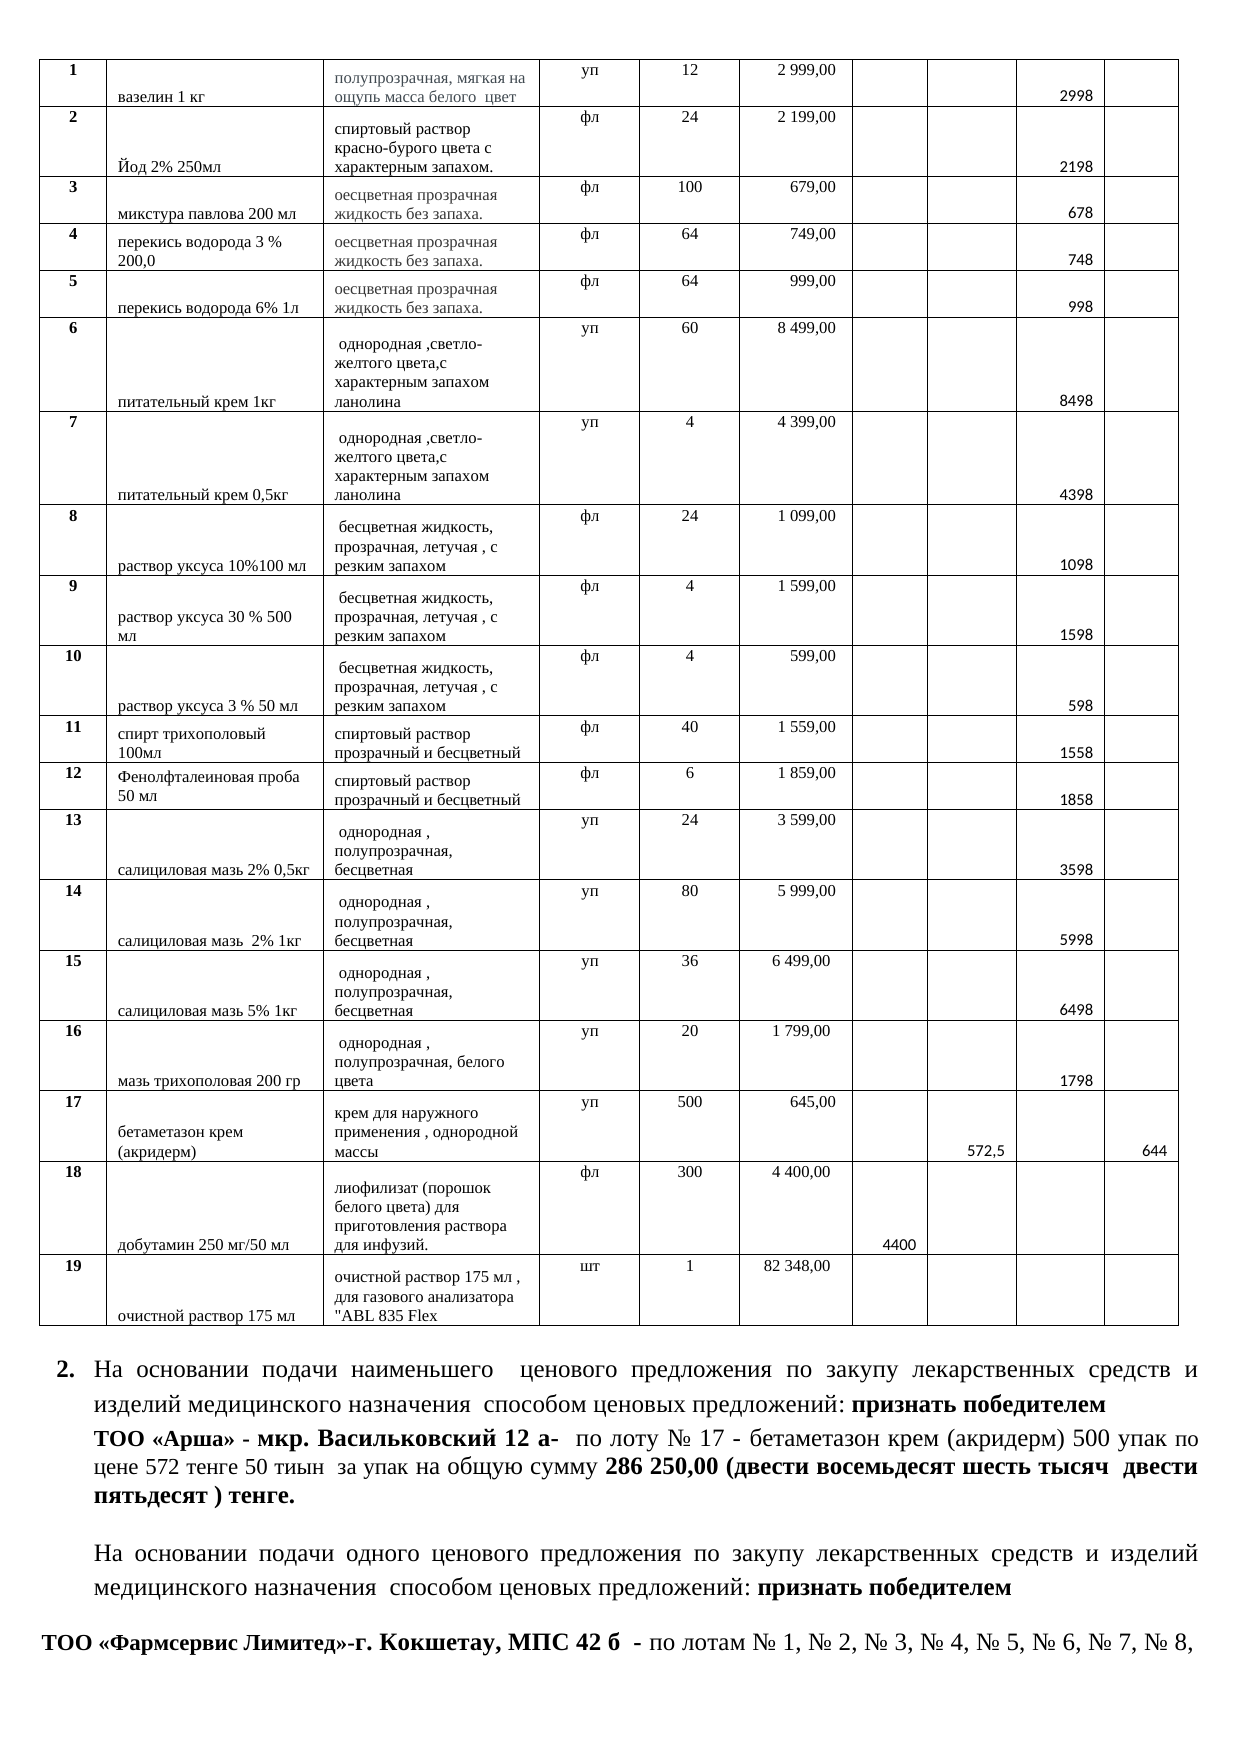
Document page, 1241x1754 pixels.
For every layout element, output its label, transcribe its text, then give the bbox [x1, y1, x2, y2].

table_cell [1105, 880, 1178, 950]
table_cell уп [540, 412, 639, 504]
table_cell салициловая мазь 2% 1кг [107, 880, 323, 950]
table_cell фл [540, 1162, 639, 1254]
table_cell [1105, 576, 1178, 645]
table_cell [853, 763, 927, 809]
table_cell 2998 [1017, 60, 1104, 106]
table_cell [928, 810, 1016, 879]
table_cell микстура павлова 200 мл [107, 177, 323, 223]
table_cell 8 499,00 [740, 318, 852, 411]
table_cell [1017, 1255, 1104, 1325]
table_cell однородная , полупрозрачная, белого цвета [324, 1021, 539, 1090]
table_cell [853, 1255, 927, 1325]
table_cell 300 [640, 1162, 739, 1254]
table_cell бетаметазон крем (акридерм) [107, 1091, 323, 1161]
table_cell 1858 [1017, 763, 1104, 809]
table_cell [1105, 646, 1178, 715]
table_cell [853, 505, 927, 575]
table_cell крем для наружного применения , однородной массы [324, 1091, 539, 1161]
table_cell уп [540, 1091, 639, 1161]
list На основании подачи одного ценового предложения по закупу лекарственных средств и изделий медицинского назначения способом ценовых предложений: признать победителем [94, 1538, 1199, 1601]
table_cell бесцветная жидкость, прозрачная, летучая , с резким запахом [324, 646, 539, 715]
table_cell [928, 505, 1016, 575]
table_cell [928, 1255, 1016, 1325]
table_cell однородная , полупрозрачная, бесцветная [324, 810, 539, 879]
table_cell [928, 60, 1016, 106]
table_cell 18 [40, 1162, 106, 1254]
table_cell спирт трихополовый 100мл [107, 716, 323, 762]
table_cell фл [540, 177, 639, 223]
table_cell уп [540, 951, 639, 1020]
table_cell уп [540, 1021, 639, 1090]
table_cell бесцветная жидкость, прозрачная, летучая , с резким запахом [324, 576, 539, 645]
table_cell перекись водорода 3 % 200,0 [107, 224, 323, 270]
table_cell 678 [1017, 177, 1104, 223]
table_cell 998 [1017, 271, 1104, 317]
table_cell [1105, 318, 1178, 411]
table_cell [853, 412, 927, 504]
table_cell [853, 60, 927, 106]
table_cell [853, 880, 927, 950]
list ТОО «Арша» - мкр. Васильковский 12 а- по лоту № 17 - бетаметазон крем (акридерм) 500 упак по цене 572 тенге 50 тиын за упак на общую сумму 286 250,00 (двести восемьдесят шесть тысяч двести пятьдесят ) тенге. [94, 1423, 1199, 1509]
table_cell однородная ,светло-желтого цвета,с характерным запахом ланолина [324, 318, 539, 411]
table_cell [928, 716, 1016, 762]
table_cell [928, 880, 1016, 950]
table_cell 679,00 [740, 177, 852, 223]
table_cell [853, 1021, 927, 1090]
table_cell 100 [640, 177, 739, 223]
table_cell 82 348,00 [740, 1255, 852, 1325]
table_cell питательный крем 0,5кг [107, 412, 323, 504]
table_cell 1 859,00 [740, 763, 852, 809]
table_cell спиртовый раствор прозрачный и бесцветный [324, 716, 539, 762]
table_cell 4400 [853, 1162, 927, 1254]
table_cell 1 099,00 [740, 505, 852, 575]
table_cell однородная ,светло-желтого цвета,с характерным запахом ланолина [324, 412, 539, 504]
table_cell 1 799,00 [740, 1021, 852, 1090]
table_cell 749,00 [740, 224, 852, 270]
table_cell мазь трихополовая 200 гр [107, 1021, 323, 1090]
table_cell 4 399,00 [740, 412, 852, 504]
table_cell 4 [640, 576, 739, 645]
table_cell уп [540, 60, 639, 106]
table_cell 64 [640, 224, 739, 270]
table_cell 11 [40, 716, 106, 762]
table_cell Йод 2% 250мл [107, 107, 323, 176]
table_cell 24 [640, 810, 739, 879]
table_cell однородная , полупрозрачная, бесцветная [324, 951, 539, 1020]
table_cell 60 [640, 318, 739, 411]
table_cell 6 [40, 318, 106, 411]
table_cell 8 [40, 505, 106, 575]
table_cell [853, 271, 927, 317]
table_cell [928, 1021, 1016, 1090]
table_cell 3 599,00 [740, 810, 852, 879]
table_cell 4 400,00 [740, 1162, 852, 1254]
table_cell [1105, 1021, 1178, 1090]
table_cell [1105, 763, 1178, 809]
table_cell 1558 [1017, 716, 1104, 762]
table_cell раствор уксуса 30 % 500 мл [107, 576, 323, 645]
table_cell 15 [40, 951, 106, 1020]
table_cell [1017, 1162, 1104, 1254]
table_cell фл [540, 576, 639, 645]
table_cell 5 [40, 271, 106, 317]
table_cell 4398 [1017, 412, 1104, 504]
table_cell [853, 576, 927, 645]
table_cell очистной раствор 175 мл , для газового анализатора "ABL 835 Flex [324, 1255, 539, 1325]
table_cell 3598 [1017, 810, 1104, 879]
table_cell 14 [40, 880, 106, 950]
table_cell 572,5 [928, 1091, 1016, 1161]
table_cell 6498 [1017, 951, 1104, 1020]
table_cell 16 [40, 1021, 106, 1090]
table_cell [1105, 412, 1178, 504]
table_cell 1798 [1017, 1021, 1104, 1090]
table_cell [928, 576, 1016, 645]
table_cell фл [540, 716, 639, 762]
table_cell [1105, 505, 1178, 575]
table_cell [928, 177, 1016, 223]
table_cell 500 [640, 1091, 739, 1161]
table_cell раствор уксуса 3 % 50 мл [107, 646, 323, 715]
table_cell 9 [40, 576, 106, 645]
table_cell оесцветная прозрачная жидкость без запаха. [324, 224, 539, 270]
table_cell 19 [40, 1255, 106, 1325]
table_cell 2 [40, 107, 106, 176]
table_cell перекись водорода 6% 1л [107, 271, 323, 317]
table_cell 598 [1017, 646, 1104, 715]
table_cell фл [540, 107, 639, 176]
table_cell 6 499,00 [740, 951, 852, 1020]
table_cell вазелин 1 кг [107, 60, 323, 106]
table_cell 1098 [1017, 505, 1104, 575]
table_cell шт [540, 1255, 639, 1325]
table_cell [1105, 810, 1178, 879]
table_cell питательный крем 1кг [107, 318, 323, 411]
table_cell лиофилизат (порошок белого цвета) для приготовления раствора для инфузий. [324, 1162, 539, 1254]
table_cell [853, 107, 927, 176]
table_cell [853, 177, 927, 223]
table_cell [1017, 1091, 1104, 1161]
table_cell фл [540, 505, 639, 575]
table_cell 645,00 [740, 1091, 852, 1161]
table_cell фл [540, 646, 639, 715]
table_cell уп [540, 810, 639, 879]
table_cell очистной раствор 175 мл [107, 1255, 323, 1325]
table_cell 599,00 [740, 646, 852, 715]
table_cell 12 [40, 763, 106, 809]
table_cell фл [540, 224, 639, 270]
table_cell 6 [640, 763, 739, 809]
table_cell фл [540, 763, 639, 809]
table_cell 40 [640, 716, 739, 762]
table_cell 748 [1017, 224, 1104, 270]
table_cell уп [540, 880, 639, 950]
table_cell 10 [40, 646, 106, 715]
table_cell [1105, 951, 1178, 1020]
table_cell 36 [640, 951, 739, 1020]
text ТОО «Фармсервис Лимитед»-г. Кокшетау, МПС 42 б - по лотам № 1, № 2, № 3, № 4, № 5, № 6, № 7, № 8, [41, 1627, 1199, 1656]
table_cell спиртовый раствор красно-бурого цвета с характерным запахом. [324, 107, 539, 176]
table_cell 24 [640, 107, 739, 176]
table_cell 20 [640, 1021, 739, 1090]
table_cell 5998 [1017, 880, 1104, 950]
table_cell 4 [640, 646, 739, 715]
table_cell [853, 318, 927, 411]
table_cell 7 [40, 412, 106, 504]
table_cell [853, 951, 927, 1020]
table_cell 2198 [1017, 107, 1104, 176]
table_cell [1105, 177, 1178, 223]
table_cell [853, 1091, 927, 1161]
table_cell [1105, 1255, 1178, 1325]
table_cell Фенолфталеиновая проба 50 мл [107, 763, 323, 809]
table_cell 1 559,00 [740, 716, 852, 762]
table_cell 4 [640, 412, 739, 504]
table_cell [928, 412, 1016, 504]
table_cell [928, 224, 1016, 270]
table_cell фл [540, 271, 639, 317]
table_cell спиртовый раствор прозрачный и бесцветный [324, 763, 539, 809]
table_cell 999,00 [740, 271, 852, 317]
table_cell 1 [40, 60, 106, 106]
table_cell 2 999,00 [740, 60, 852, 106]
table_cell салициловая мазь 2% 0,5кг [107, 810, 323, 879]
table_cell оесцветная прозрачная жидкость без запаха. [324, 177, 539, 223]
table_cell бесцветная жидкость, прозрачная, летучая , с резким запахом [324, 505, 539, 575]
table_cell [928, 107, 1016, 176]
table_cell 17 [40, 1091, 106, 1161]
table_cell [928, 763, 1016, 809]
table_cell 5 999,00 [740, 880, 852, 950]
table_cell [1105, 224, 1178, 270]
table_cell 4 [40, 224, 106, 270]
table_cell 13 [40, 810, 106, 879]
table_cell 1 [640, 1255, 739, 1325]
table_cell [928, 271, 1016, 317]
table_cell 64 [640, 271, 739, 317]
table_cell 644 [1105, 1091, 1178, 1161]
table_cell [1105, 1162, 1178, 1254]
table_cell 3 [40, 177, 106, 223]
table_cell 1598 [1017, 576, 1104, 645]
table_cell добутамин 250 мг/50 мл [107, 1162, 323, 1254]
table_cell [928, 318, 1016, 411]
table_cell 80 [640, 880, 739, 950]
table_cell [928, 1162, 1016, 1254]
table_cell [853, 810, 927, 879]
table_cell 2 199,00 [740, 107, 852, 176]
table_cell оесцветная прозрачная жидкость без запаха. [324, 271, 539, 317]
table_cell салициловая мазь 5% 1кг [107, 951, 323, 1020]
table_cell уп [540, 318, 639, 411]
table_cell [1105, 107, 1178, 176]
table_cell [853, 716, 927, 762]
list На основании подачи наименьшего ценового предложения по закупу лекарственных средств и изделий медицинского назначения способом ценовых предложений: признать победителем [56, 1354, 1199, 1418]
table_cell 8498 [1017, 318, 1104, 411]
table_cell [1105, 60, 1178, 106]
table_cell [928, 951, 1016, 1020]
table_cell однородная , полупрозрачная, бесцветная [324, 880, 539, 950]
table_cell 24 [640, 505, 739, 575]
table_cell полупрозрачная, мягкая на ощупь масса белого цвет [324, 60, 539, 106]
table_cell [928, 646, 1016, 715]
table_cell [853, 646, 927, 715]
table_cell 1 599,00 [740, 576, 852, 645]
table_cell [1105, 271, 1178, 317]
table_cell 12 [640, 60, 739, 106]
table_cell раствор уксуса 10%100 мл [107, 505, 323, 575]
table_cell [853, 224, 927, 270]
table_cell [1105, 716, 1178, 762]
